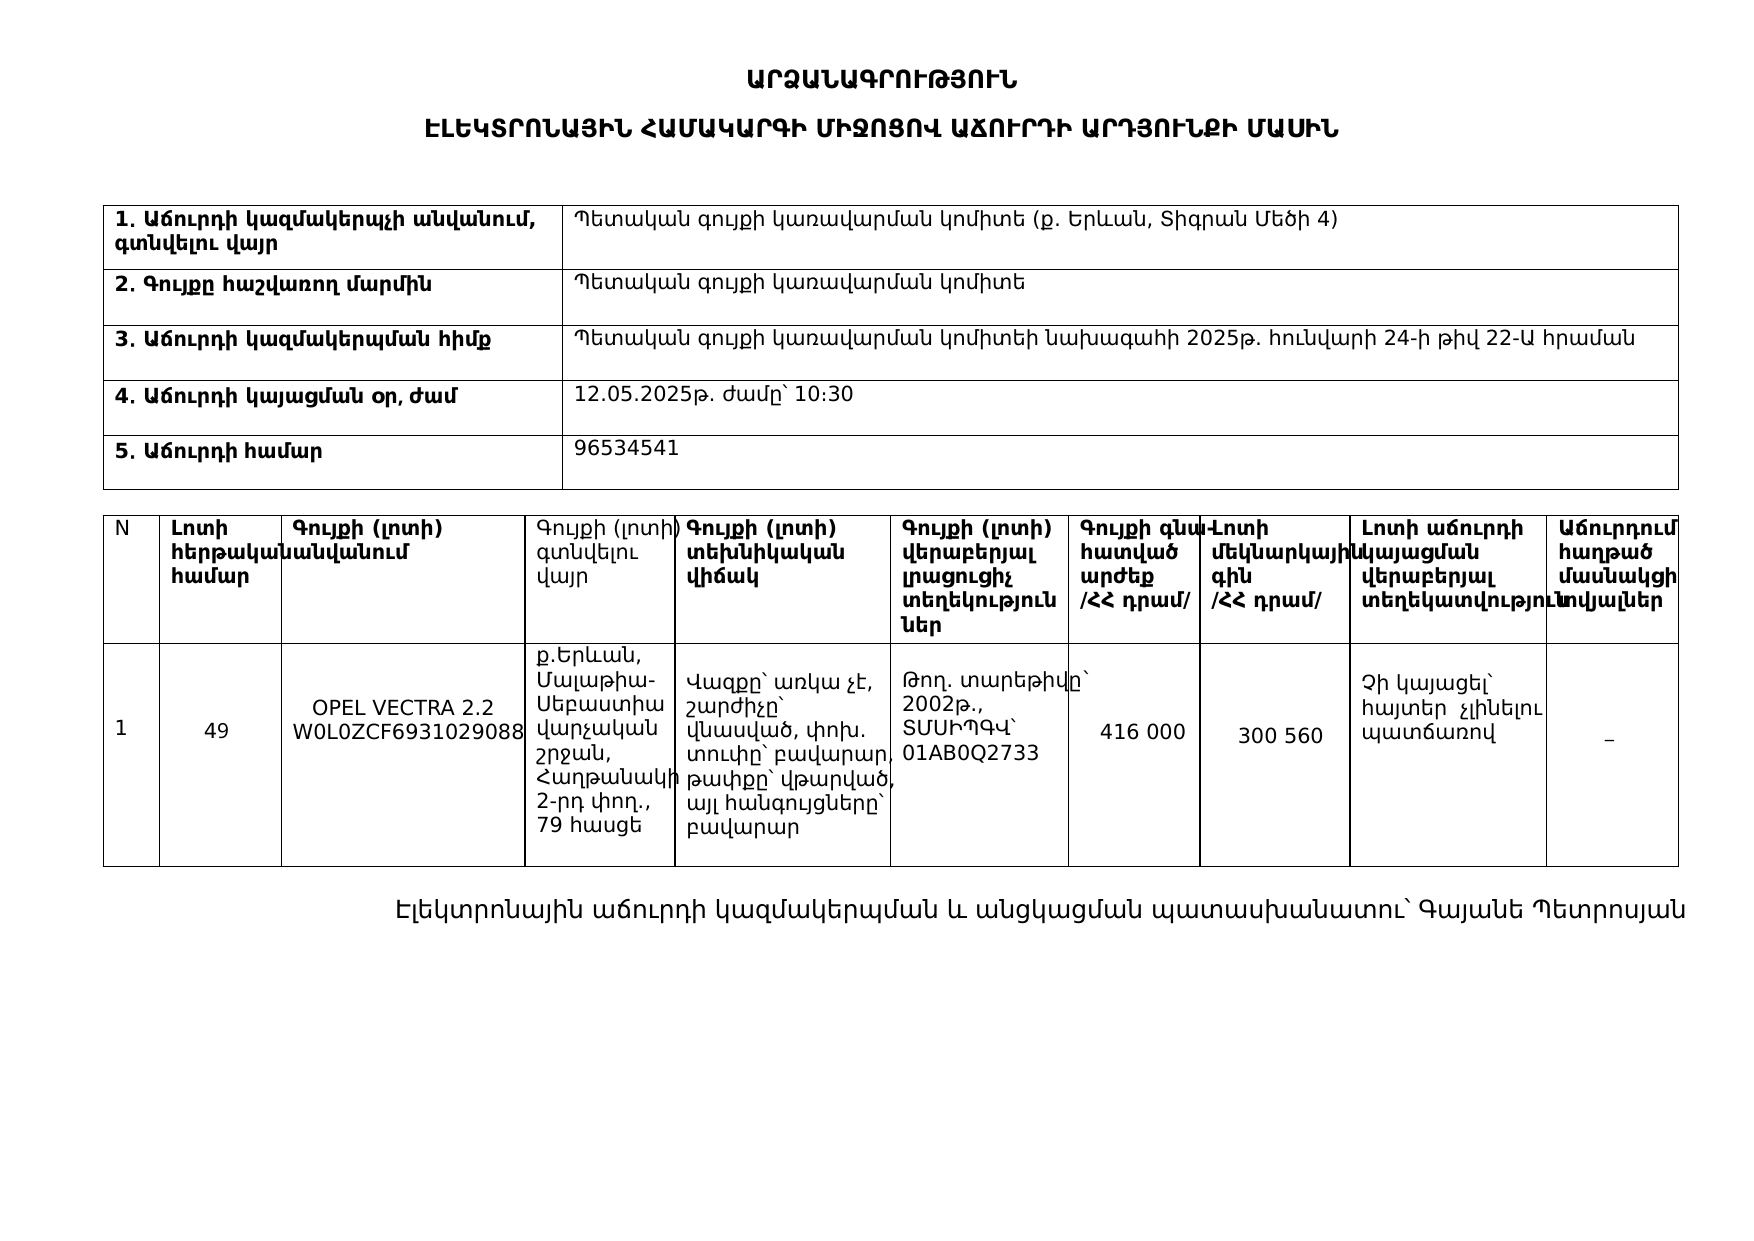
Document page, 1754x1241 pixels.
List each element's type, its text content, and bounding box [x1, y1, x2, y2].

table_cell OPEL VECTRA 2.2 W0L0ZCF6931029088 [282, 644, 524, 866]
table_header N [104, 516, 159, 642]
table_header Պետական գույքի կառավարման կոմիտե (ք․ Երևան, Տիգրան Մեծի 4) [563, 206, 1678, 269]
table_header Լոտի աճուրդի կայացման վերաբերյալ տեղեկատվություն [1351, 516, 1546, 642]
table_header Գույքի (լոտի) տեխնիկական վիճակ [676, 516, 890, 642]
table_cell ք․Երևան, Մալաթիա- Սեբաստիա վարչական շրջան, Հաղթանակի 2-րդ փող․, 79 հասցե [526, 644, 674, 866]
text Էլեկտրոնային աճուրդի կազմակերպման և անցկացման պատասխանատու՝ Գայանե Պետրոսյան [150, 895, 1687, 924]
table_cell Թող․ տարեթիվը` 2002թ․, ՏՄՍԻՊԳՎ՝ 01AB0Q2733 [891, 644, 1068, 866]
table_cell 49 [160, 644, 281, 866]
text ԷԼԵԿՏՐՈՆԱՅԻՆ ՀԱՄԱԿԱՐԳԻ ՄԻՋՈՑՈՎ ԱՃՈՒՐԴԻ ԱՐԴՅՈՒՆՔԻ ՄԱՍԻՆ [122, 114, 1641, 143]
table_header 1․ Աճուրդի կազմակերպչի անվանում, գտնվելու վայր [104, 206, 562, 269]
table_header Գույքի (լոտի) անվանում [282, 516, 524, 642]
table_cell _ [1547, 644, 1678, 866]
table_header Աճուրդում հաղթած մասնակցի տվյալներ [1547, 516, 1678, 642]
table_header Լոտի հերթական համար [160, 516, 281, 642]
table_cell Չի կայացել՝ հայտեր չլինելու պատճառով [1351, 644, 1546, 866]
table_cell 4․ Աճուրդի կայացման օր, ժամ [104, 381, 562, 435]
table_cell 1 [104, 644, 159, 866]
table_cell 416 000 [1069, 644, 1199, 866]
table_cell Պետական գույքի կառավարման կոմիտեի նախագահի 2025թ․ հունվարի 24-ի թիվ 22-Ա հրաման [563, 326, 1678, 380]
table_cell 12.05.2025թ․ ժամը՝ 10։30 [563, 381, 1678, 435]
table_cell Պետական գույքի կառավարման կոմիտե [563, 270, 1678, 324]
table_cell Վազքը՝ առկա չէ, շարժիչը՝ վնասված, փոխ. տուփը՝ բավարար, թափքը՝ վթարված, այլ հանգույցները՝ բավարար [676, 644, 890, 866]
text ԱՐՁԱՆԱԳՐՈՒԹՅՈՒՆ [122, 66, 1641, 95]
table_header Լոտի մեկնարկային գին /ՀՀ դրամ/ [1201, 516, 1349, 642]
table_cell 3․ Աճուրդի կազմակերպման հիմք [104, 326, 562, 380]
table_cell 300 560 [1201, 644, 1349, 866]
table_header Գույքի գնա- հատված արժեք /ՀՀ դրամ/ [1069, 516, 1199, 642]
table_header Գույքի (լոտի) վերաբերյալ լրացուցիչ տեղեկություն ներ [891, 516, 1068, 642]
table_cell 96534541 [563, 436, 1678, 489]
table_cell 5․ Աճուրդի համար [104, 436, 562, 489]
table_header Գույքի (լոտի) գտնվելու վայր [526, 516, 674, 642]
table_cell 2․ Գույքը հաշվառող մարմին [104, 270, 562, 324]
